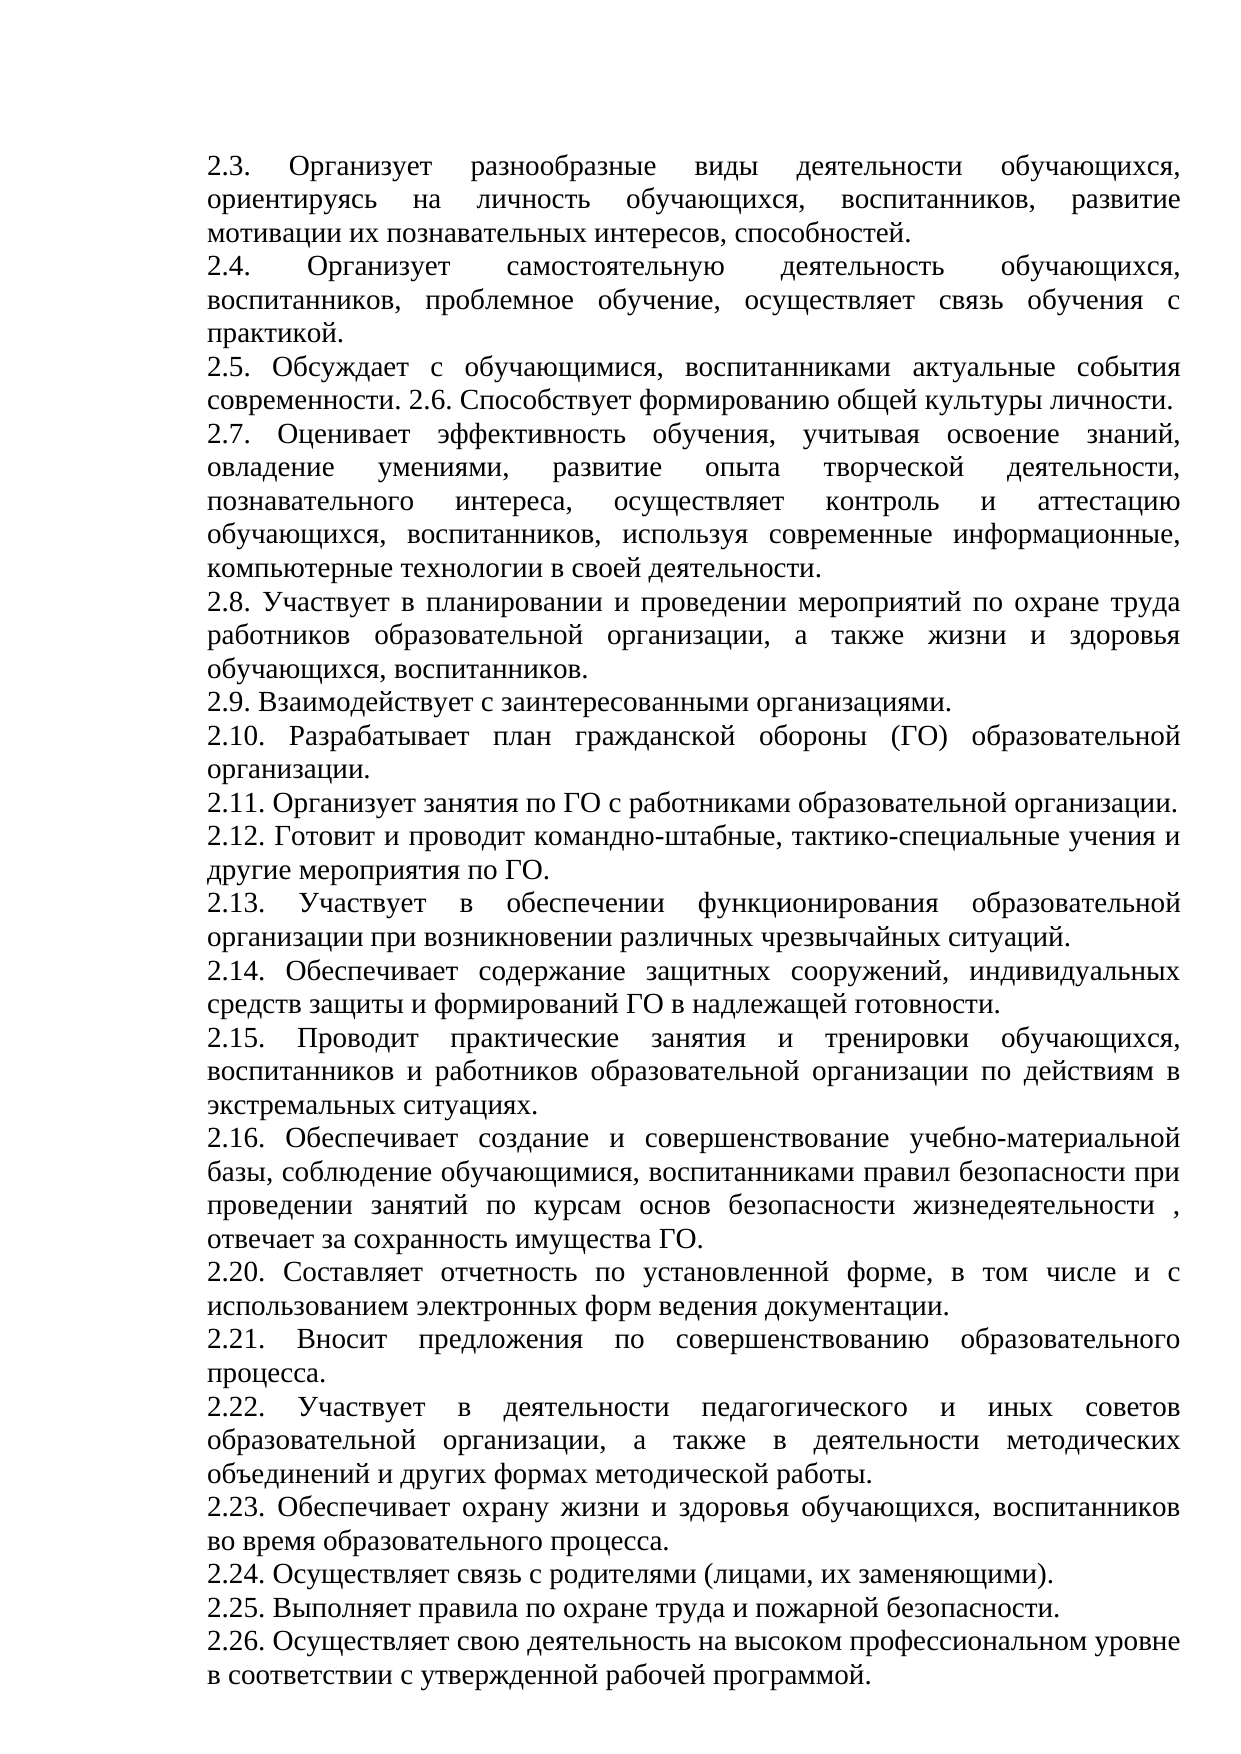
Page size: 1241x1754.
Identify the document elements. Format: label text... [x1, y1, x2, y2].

text 2.3. Организует разнообразные виды деятельности обучающихся, ориентируясь на личность обучающихся, воспитанников, развитие мотивации их познавательных интересов, способностей. [207, 148, 1181, 248]
text 2.12. Готовит и проводит командно-штабные, тактико-специальные учения и другие мероприятия по ГО. [207, 818, 1181, 886]
text 2.10. Разрабатывает план гражданской обороны (ГО) образовательной организации. [207, 718, 1181, 785]
text 2.24. Осуществляет связь с родителями (лицами, их заменяющими). [207, 1556, 1181, 1590]
text 2.15. Проводит практические занятия и тренировки обучающихся, воспитанников и работников образовательной организации по действиям в экстремальных ситуациях. [207, 1020, 1181, 1120]
text 2.8. Участвует в планировании и проведении мероприятий по охране труда работников образовательной организации, а также жизни и здоровья обучающихся, воспитанников. [207, 584, 1181, 684]
text 2.13. Участвует в обеспечении функционирования образовательной организации при возникновении различных чрезвычайных ситуаций. [207, 886, 1181, 953]
text 2.5. Обсуждает с обучающимися, воспитанниками актуальные события современности. 2.6. Способствует формированию общей культуры личности. [207, 349, 1181, 416]
text 2.26. Осуществляет свою деятельность на высоком профессиональном уровне в соответствии с утвержденной рабочей программой. [207, 1623, 1181, 1691]
text 2.22. Участвует в деятельности педагогического и иных советов образовательной организации, а также в деятельности методических объединений и других формах методической работы. [207, 1389, 1181, 1489]
text 2.4. Организует самостоятельную деятельность обучающихся, воспитанников, проблемное обучение, осуществляет связь обучения с практикой. [207, 248, 1181, 349]
text 2.16. Обеспечивает создание и совершенствование учебно-материальной базы, соблюдение обучающимися, воспитанниками правил безопасности при проведении занятий по курсам основ безопасности жизнедеятельности , отвечает за сохранность имущества ГО. [207, 1120, 1181, 1254]
text 2.14. Обеспечивает содержание защитных сооружений, индивидуальных средств защиты и формирований ГО в надлежащей готовности. [207, 953, 1181, 1020]
text 2.11. Организует занятия по ГО с работниками образовательной организации. [207, 785, 1181, 818]
text 2.20. Составляет отчетность по установленной форме, в том числе и с использованием электронных форм ведения документации. [207, 1254, 1181, 1322]
text 2.25. Выполняет правила по охране труда и пожарной безопасности. [207, 1590, 1181, 1623]
text 2.21. Вносит предложения по совершенствованию образовательного процесса. [207, 1322, 1181, 1389]
text 2.9. Взаимодействует с заинтересованными организациями. [207, 684, 1181, 718]
text 2.23. Обеспечивает охрану жизни и здоровья обучающихся, воспитанников во время образовательного процесса. [207, 1489, 1181, 1556]
text 2.7. Оценивает эффективность обучения, учитывая освоение знаний, овладение умениями, развитие опыта творческой деятельности, познавательного интереса, осуществляет контроль и аттестацию обучающихся, воспитанников, используя современные информационные, компьютерные технологии в своей деятельности. [207, 416, 1181, 584]
